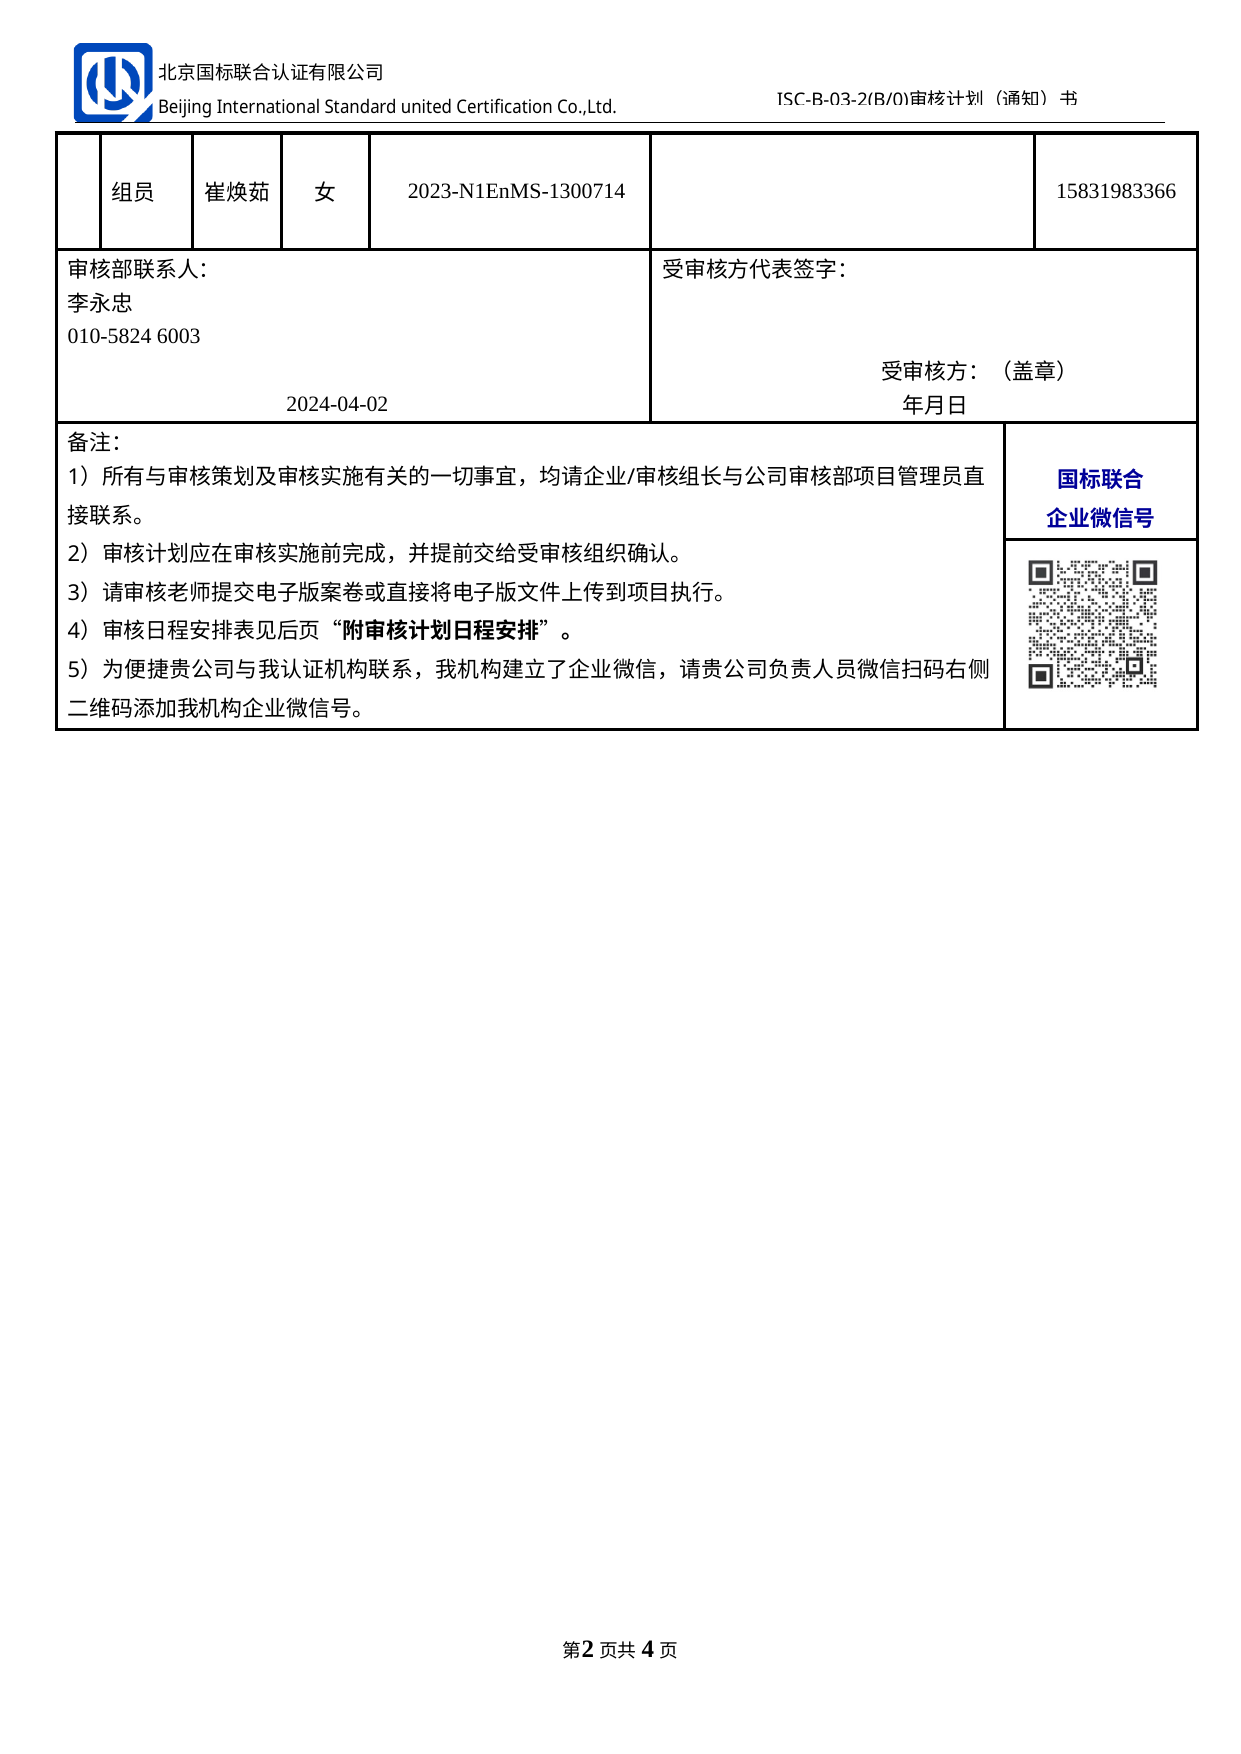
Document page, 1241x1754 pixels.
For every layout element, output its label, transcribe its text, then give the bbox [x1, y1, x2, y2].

table_cell [58, 135, 99, 248]
table_cell 女 [283, 135, 368, 248]
table_cell 崔焕茹 [194, 135, 280, 248]
table_cell 备注： 1）所有与审核策划及审核实施有关的一切事宜，均请企业/审核组长与公司审核部项目管理员直接联系。 2）审核计划应在审核实施前完成，并提前交给受审核组织确认。 3）请审核老师提交电子版案卷或直接将电子版文件上传到项目执行。 4）审核日程安排表见后页“附审核计划日程安排”。 5）为便捷贵公司与我认证机构联系，我机构建立了企业微信，请贵公司负责人员微信扫码右侧二维码添加我机构企业微信号。 [58, 424, 1003, 728]
table_cell 审核部联系人： 李永忠 010-5824 6003 2024-04-02 [58, 251, 649, 421]
picture [73, 43, 153, 123]
table_cell 组员 [102, 135, 191, 248]
picture [1020, 554, 1166, 698]
table_cell 2023-N1EnMS-1300714 [371, 135, 649, 248]
table_cell 15831983366 [1036, 135, 1196, 248]
table_cell 受审核方代表签字： 受审核方：（盖章） 年月日 [652, 251, 1196, 421]
table_cell [1006, 541, 1196, 728]
table_cell [652, 135, 1033, 248]
table_cell 国标联合 企业微信号 [1006, 424, 1196, 538]
